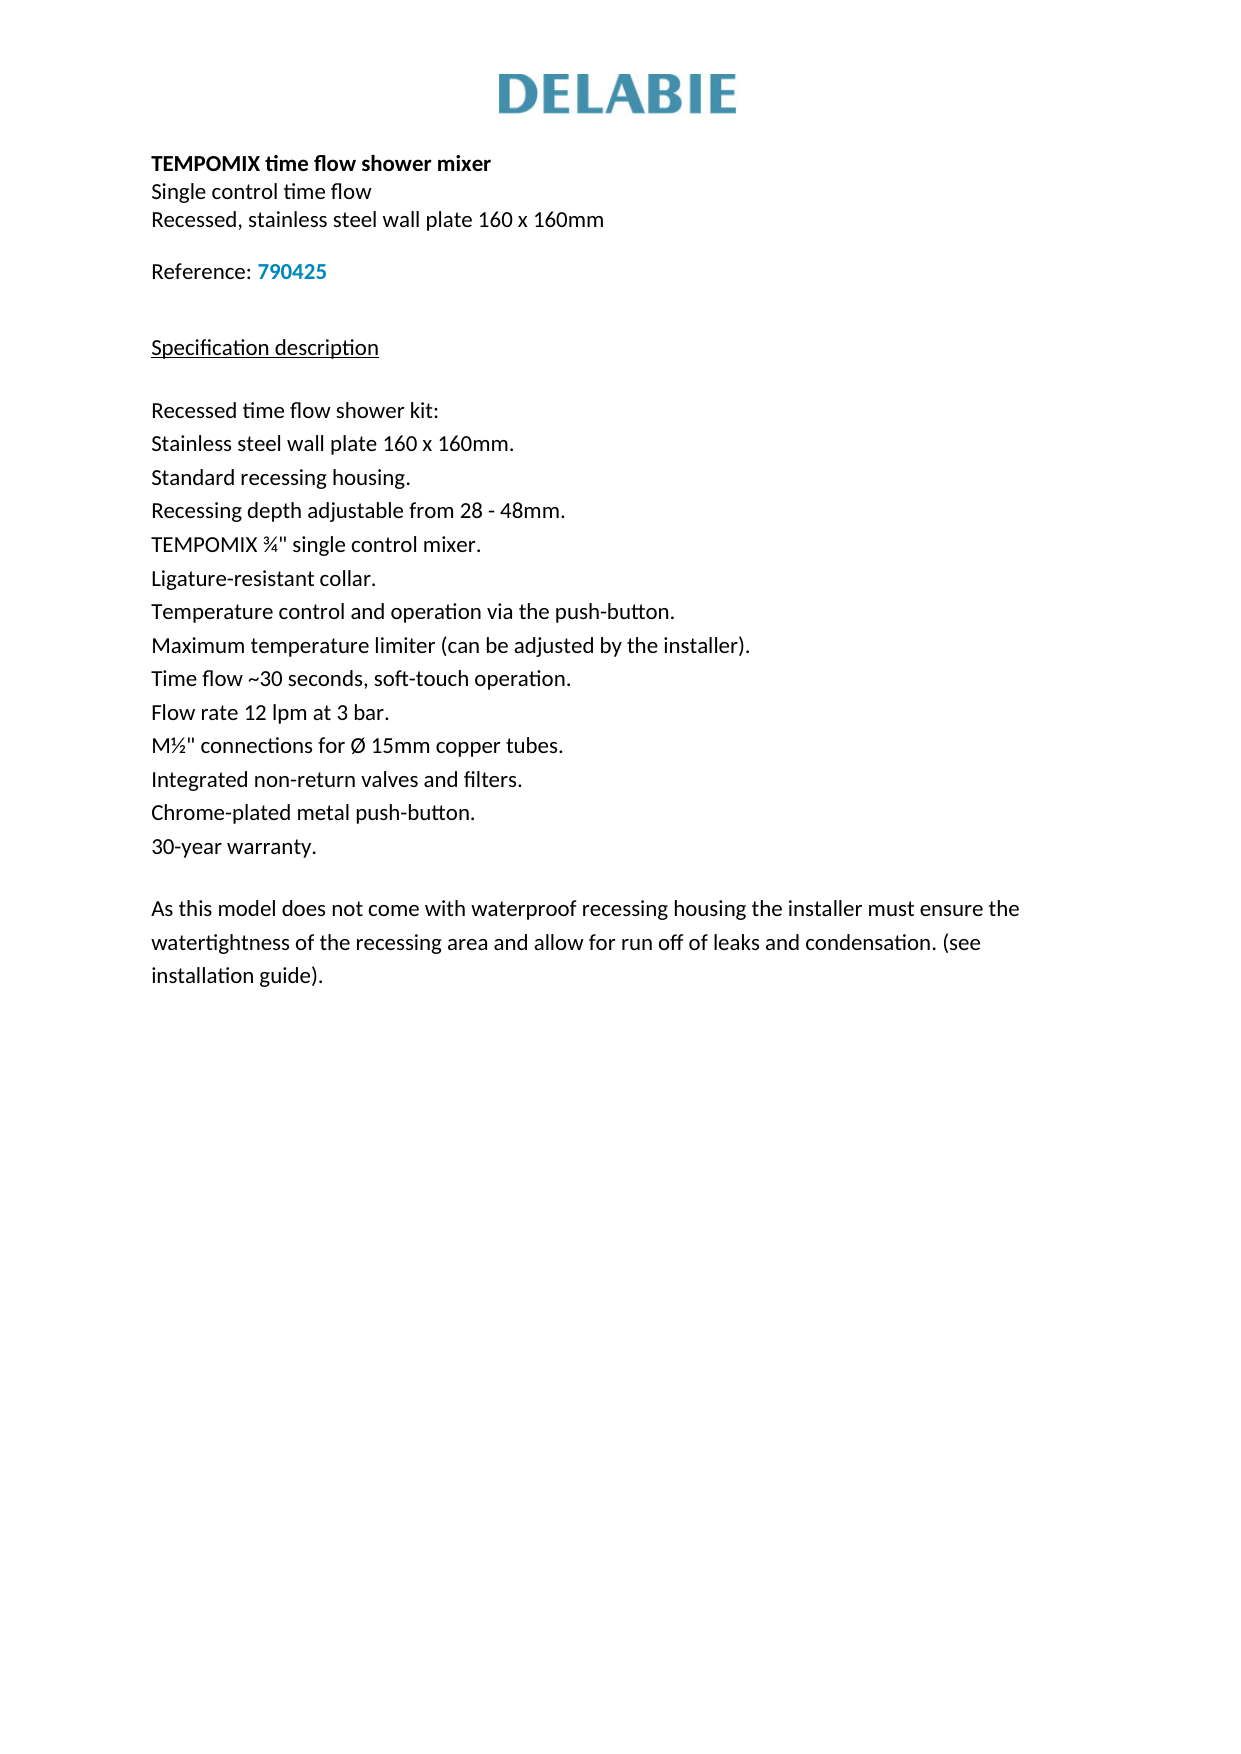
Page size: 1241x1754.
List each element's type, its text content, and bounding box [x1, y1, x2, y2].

text Flow rate 12 lpm at 3 bar. [151, 698, 1084, 726]
text Recessing depth adjustable from 28 - 48mm. [151, 497, 1084, 525]
text As this model does not come with waterproof recessing housing the installer must ensure the watertightness of the recessing area and allow for run off of leaks and condensation. (see installation guide). [151, 894, 1084, 989]
text TEMPOMIX ¾" single control mixer. [151, 530, 1084, 558]
text Specification description [151, 333, 1084, 361]
text 30-year warranty. [151, 832, 1084, 860]
text Recessed, stainless steel wall plate 160 x 160mm [151, 205, 1084, 233]
text Temperature control and operation via the push-button. [151, 597, 1084, 625]
picture [497, 74, 738, 114]
text Maximum temperature limiter (can be adjusted by the installer). [151, 631, 1084, 659]
text Standard recessing housing. [151, 463, 1084, 491]
text M½" connections for Ø 15mm copper tubes. [151, 731, 1084, 759]
text Reference: 790425 [151, 257, 1084, 285]
text Recessed time flow shower kit: [151, 396, 1084, 424]
text Chrome-plated metal push-button. [151, 798, 1084, 827]
text Ligature-resistant collar. [151, 564, 1084, 592]
text TEMPOMIX time flow shower mixer [151, 149, 1084, 177]
text Single control time flow [151, 177, 1084, 205]
text Stainless steel wall plate 160 x 160mm. [151, 429, 1084, 458]
text Time flow ~30 seconds, soft-touch operation. [151, 664, 1084, 692]
text Integrated non-return valves and filters. [151, 765, 1084, 793]
